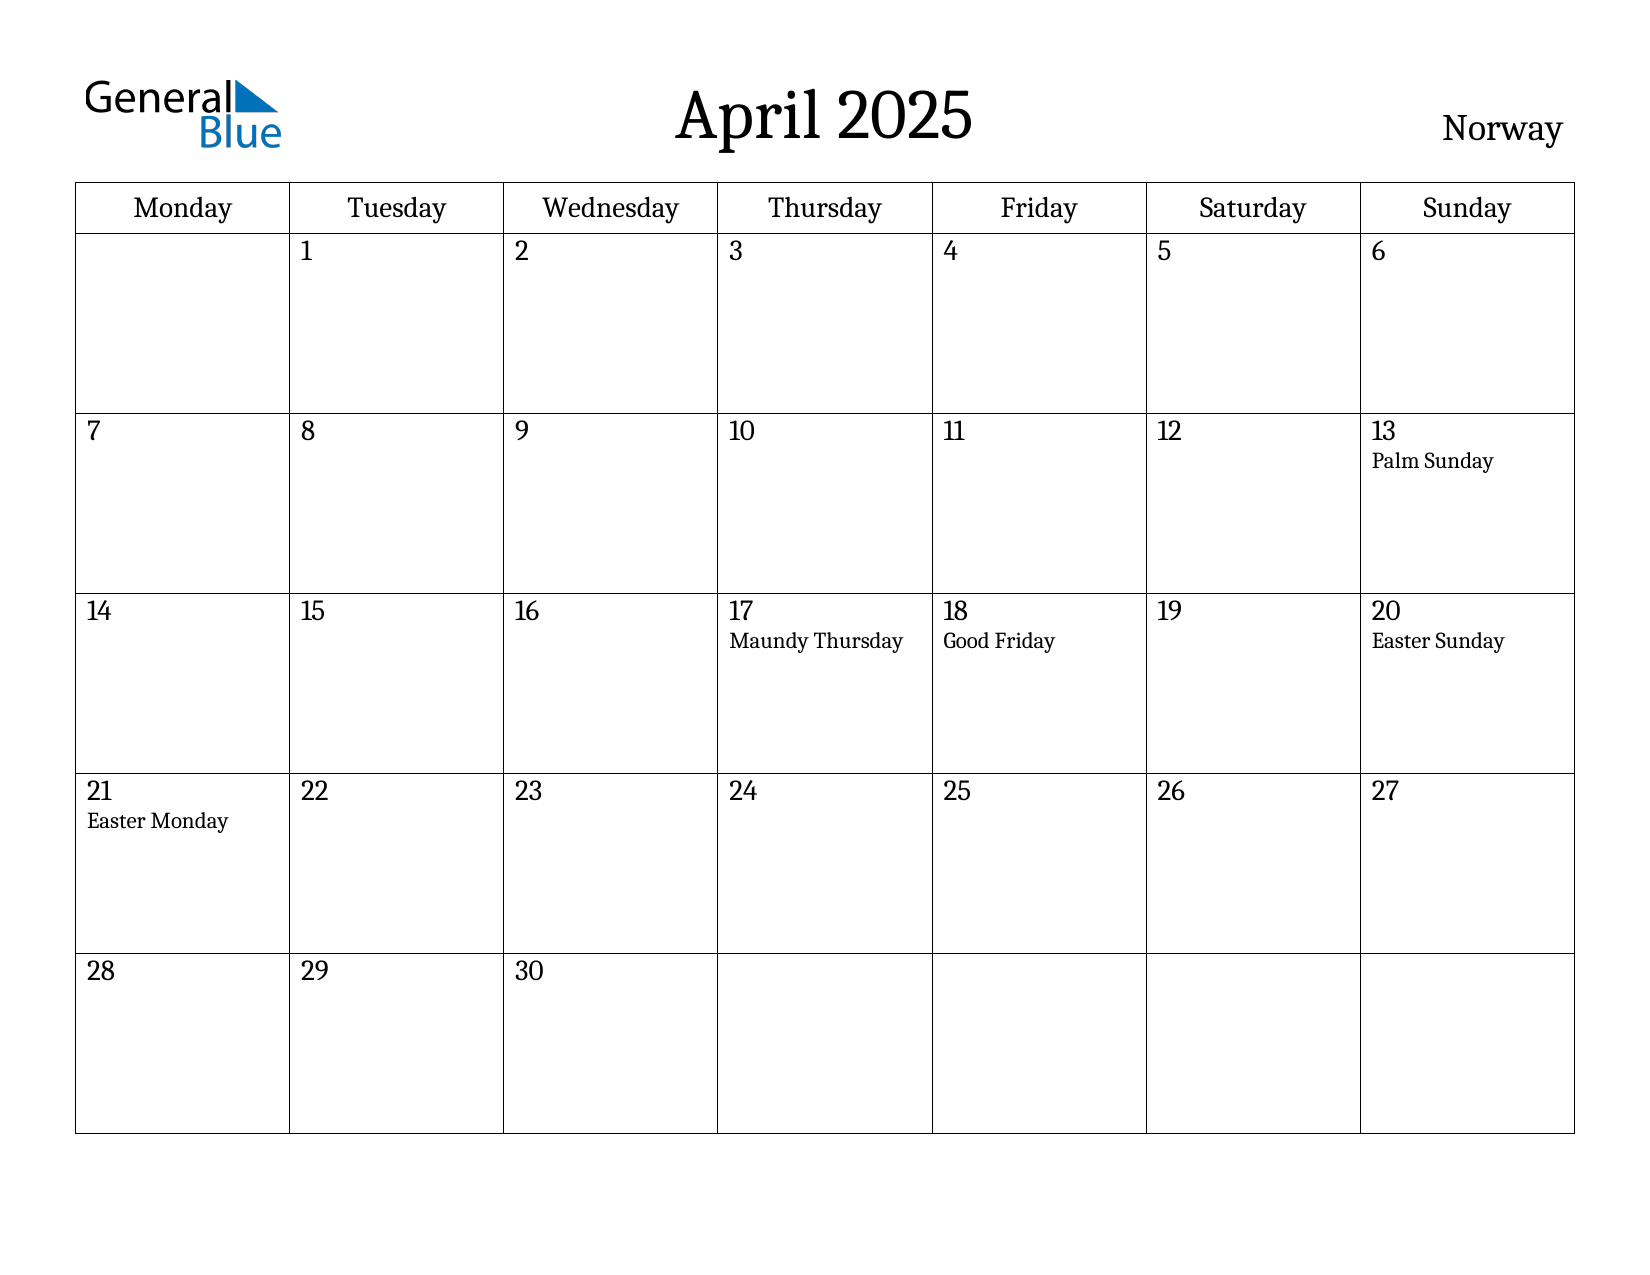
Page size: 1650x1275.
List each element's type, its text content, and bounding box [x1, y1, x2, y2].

table_cell 6 [1361, 234, 1574, 267]
table_cell 16 [504, 594, 717, 627]
table_cell 13 [1361, 414, 1574, 447]
table_cell [1361, 988, 1574, 1133]
table_cell 8 [290, 414, 503, 447]
table_cell Thursday [718, 183, 932, 233]
table_cell [504, 267, 717, 413]
table_cell Tuesday [290, 183, 503, 233]
table_cell 25 [933, 774, 1146, 807]
table_cell [290, 988, 503, 1133]
table_cell Sunday [1361, 183, 1574, 233]
table_cell [1147, 988, 1360, 1133]
table_cell [1361, 267, 1574, 413]
table_cell [76, 988, 289, 1133]
table_header Norway [1146, 75, 1574, 182]
table_cell 19 [1147, 594, 1360, 627]
table_cell Friday [933, 183, 1146, 233]
table_cell [290, 267, 503, 413]
table_cell 12 [1147, 414, 1360, 447]
table_cell [1147, 954, 1360, 987]
table_cell 2 [504, 234, 717, 267]
table_cell [76, 448, 289, 593]
table_cell 23 [504, 774, 717, 807]
table_cell [718, 988, 932, 1133]
table_cell [1147, 448, 1360, 593]
table_cell 10 [718, 414, 932, 447]
table_cell [718, 448, 932, 593]
table_cell 4 [933, 234, 1146, 267]
table_cell 15 [290, 594, 503, 627]
table_cell 27 [1361, 774, 1574, 807]
table_cell [1361, 808, 1574, 953]
table_cell 1 [290, 234, 503, 267]
table_cell [290, 627, 503, 773]
table_header [76, 75, 503, 182]
table_cell 26 [1147, 774, 1360, 807]
table_cell [504, 627, 717, 773]
table_cell 3 [718, 234, 932, 267]
table_cell [1147, 627, 1360, 773]
table_cell [76, 267, 289, 413]
table_cell [933, 267, 1146, 413]
table_cell 14 [76, 594, 289, 627]
table_cell [718, 267, 932, 413]
table_cell 7 [76, 414, 289, 447]
table_cell Easter Sunday [1361, 627, 1574, 773]
picture [86, 80, 281, 148]
table_cell [76, 627, 289, 773]
table_cell Palm Sunday [1361, 448, 1574, 593]
table_cell 24 [718, 774, 932, 807]
table_cell [290, 808, 503, 953]
table_cell [290, 448, 503, 593]
table_cell 20 [1361, 594, 1574, 627]
table_cell [504, 448, 717, 593]
table_cell 17 [718, 594, 932, 627]
table_cell 28 [76, 954, 289, 987]
table_cell Easter Monday [76, 808, 289, 953]
table_cell 21 [76, 774, 289, 807]
table_cell Good Friday [933, 627, 1146, 773]
table_cell [504, 988, 717, 1133]
table_cell [933, 808, 1146, 953]
table_cell [504, 808, 717, 953]
table_cell [718, 954, 932, 987]
table_cell Monday [76, 183, 289, 233]
table_cell [933, 954, 1146, 987]
table_cell Maundy Thursday [718, 627, 932, 773]
table_cell 9 [504, 414, 717, 447]
table_cell [76, 234, 289, 267]
table_cell [1147, 267, 1360, 413]
table_cell 18 [933, 594, 1146, 627]
table_cell 11 [933, 414, 1146, 447]
table_header April 2025 [504, 75, 1146, 182]
table_cell 29 [290, 954, 503, 987]
table_cell [1361, 954, 1574, 987]
table_cell [718, 808, 932, 953]
table_cell Saturday [1147, 183, 1360, 233]
table_cell 22 [290, 774, 503, 807]
table_cell 5 [1147, 234, 1360, 267]
table_cell 30 [504, 954, 717, 987]
table_cell Wednesday [504, 183, 717, 233]
table_cell [933, 448, 1146, 593]
table_cell [1147, 808, 1360, 953]
table_cell [933, 988, 1146, 1133]
